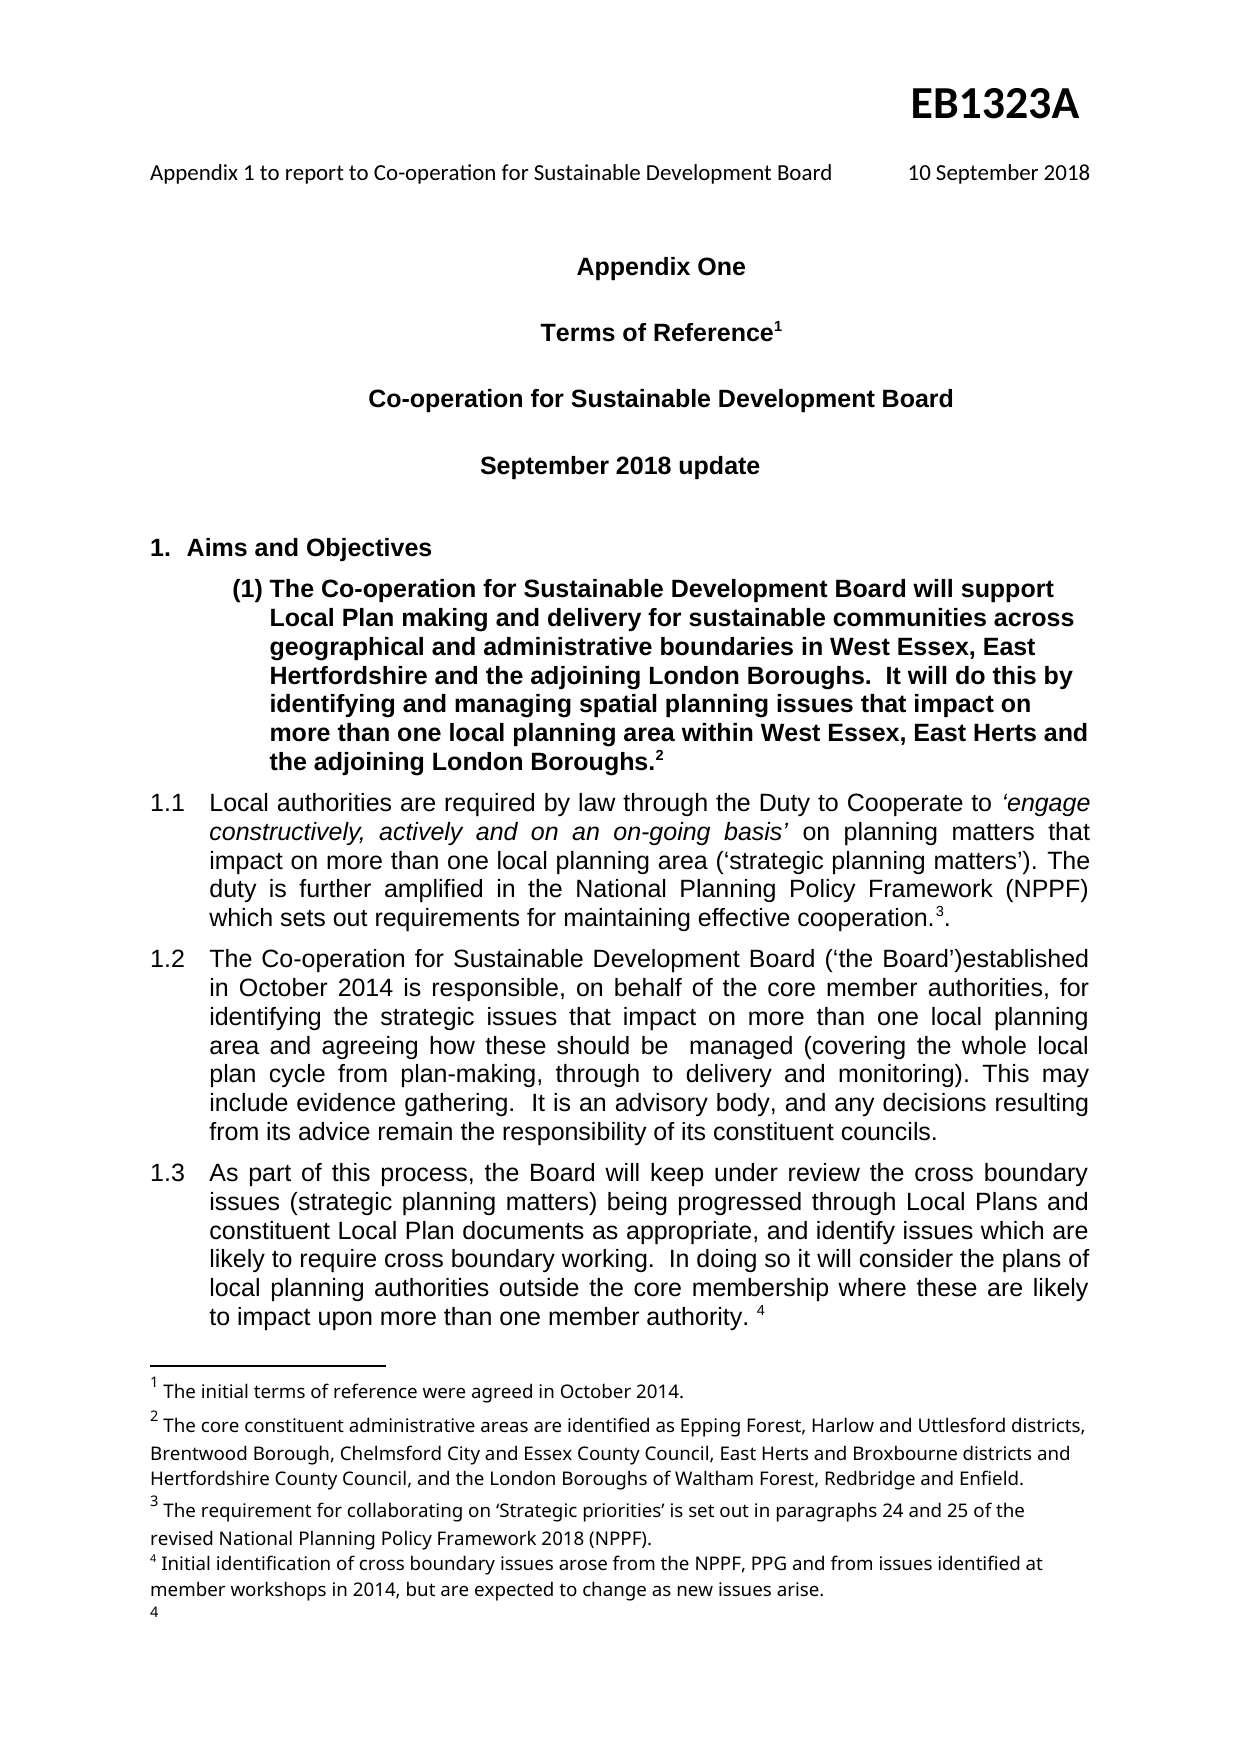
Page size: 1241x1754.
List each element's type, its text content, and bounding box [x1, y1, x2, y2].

text 1. Aims and Objectives [150, 533, 1090, 562]
text (1) The Co-operation for Sustainable Development Board will support Local Plan making and delivery for sustainable communities across geographical and administrative boundaries in West Essex, East Hertfordshire and the adjoining Boroughs. It will do this by identifying and managing spatial planning issues that impact on more than one local planning area within West Essex, East Herts and the adjoining Boroughs. [232, 574, 1090, 776]
text Terms of Reference [232, 318, 1090, 347]
text 1.2 The Co-operation for Sustainable Development Board (‘the Board’)established in October 2014 is responsible, on behalf of the core member authorities, for identifying the strategic issues that impact on more than one local planning area and agreeing how these should be managed (covering the whole local plan cycle from plan-making, through to delivery and monitoring). This may include evidence gathering. It is an advisory body, and any decisions resulting from its advice remain the responsibility of its constituent councils. [150, 944, 1090, 1146]
text Appendix One [232, 252, 1090, 281]
text 1.1 Local authorities are required by law through the Duty to Cooperate to ‘engage constructively, actively and on an on-going basis’ on planning matters that impact on more than one local planning area (‘strategic planning matters’). The duty is further amplified in the National Planning Policy Framework (NPPF) which sets out requirements for maintaining effective cooperation.. [150, 788, 1090, 932]
text Co-operation for Sustainable Development Board [232, 384, 1090, 413]
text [150, 1158, 1090, 1331]
text September 2018 update [150, 451, 1090, 479]
